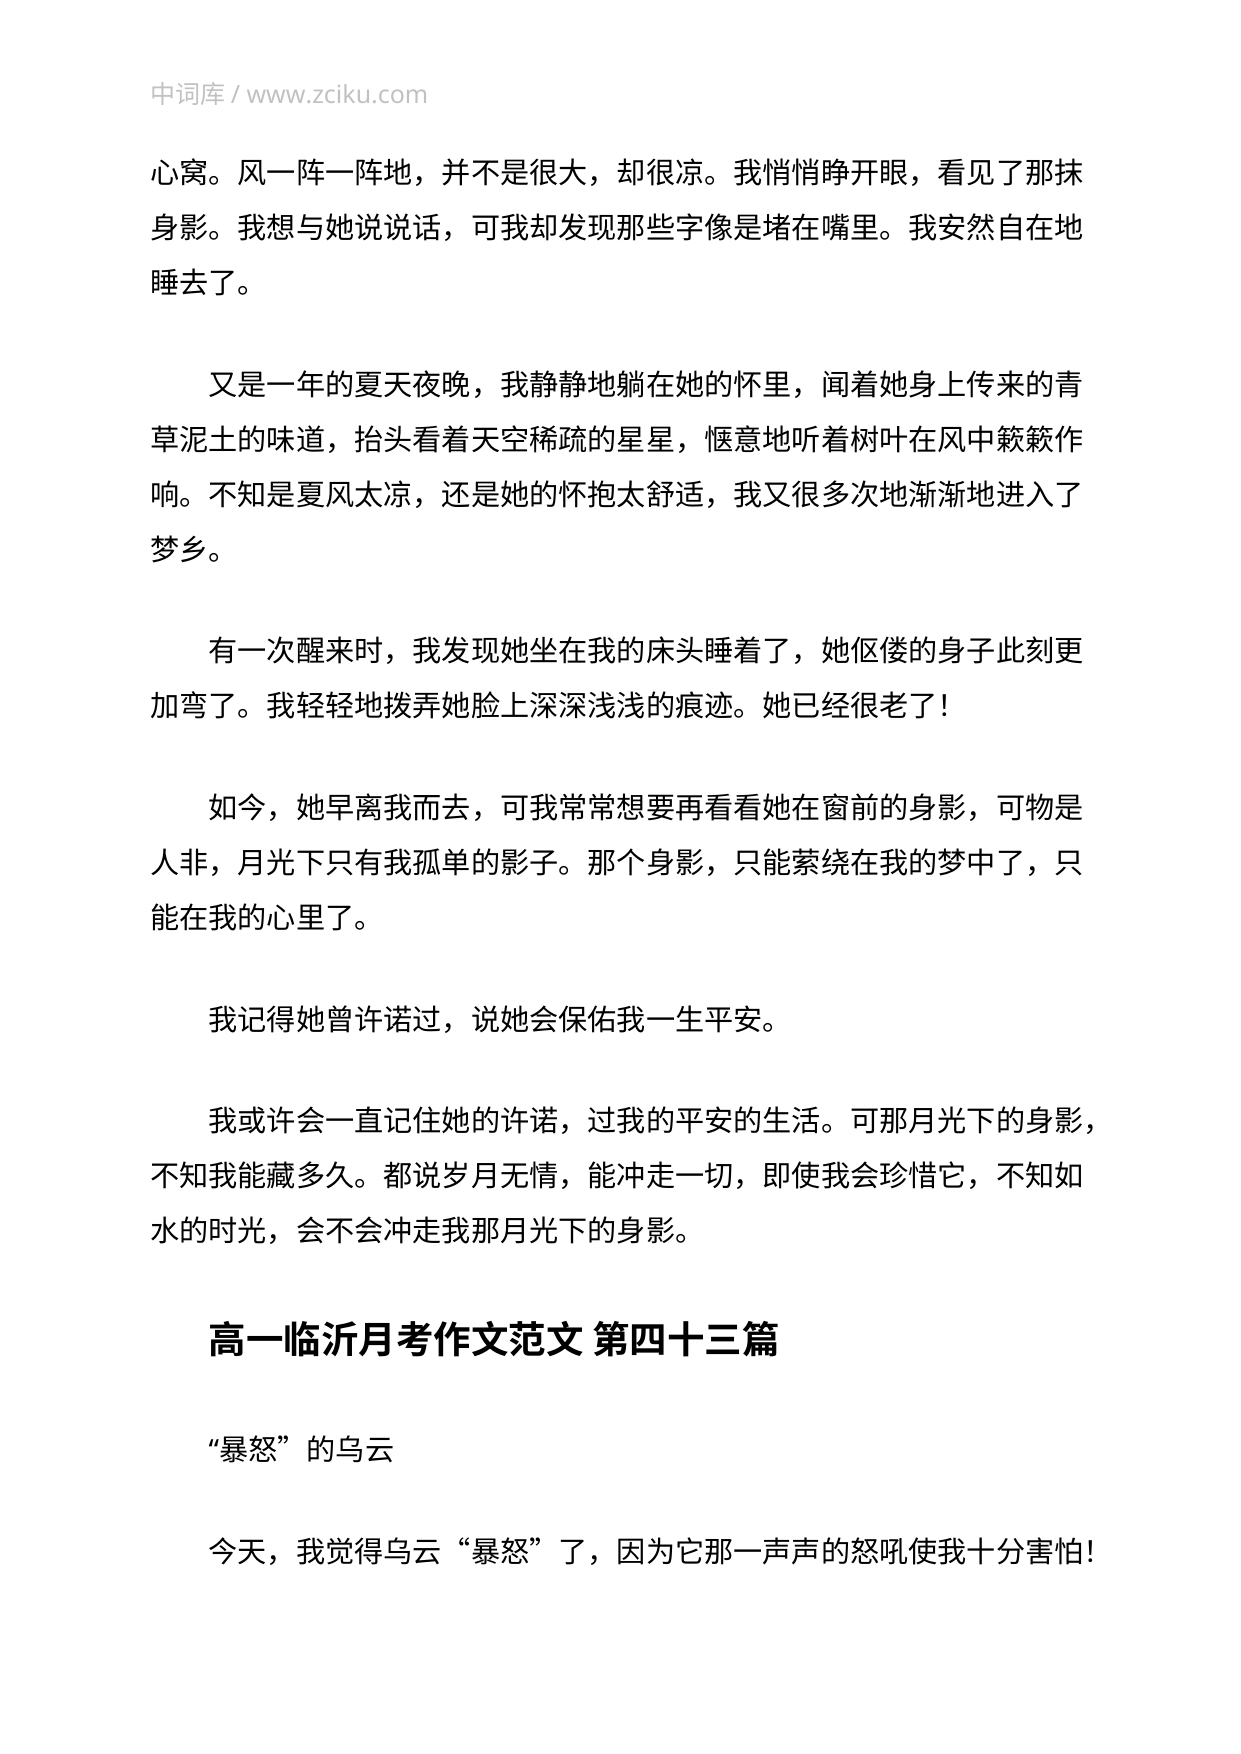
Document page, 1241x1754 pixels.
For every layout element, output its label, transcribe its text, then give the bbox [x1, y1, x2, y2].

text 有一次醒来时，我发现她坐在我的床头睡着了，她伛偻的身子此刻更加弯了。我轻轻地拨弄她脸上深深浅浅的痕迹。她已经很老了！ [150, 628, 1090, 725]
text 又是一年的夏天夜晚，我静静地躺在她的怀里，闻着她身上传来的青草泥土的味道，抬头看着天空稀疏的星星，惬意地听着树叶在风中簌簌作响。不知是夏风太凉，还是她的怀抱太舒适，我又很多次地渐渐地进入了梦乡。 [150, 362, 1090, 568]
text 我记得她曾许诺过，说她会保佑我一生平安。 [150, 996, 1090, 1038]
text 高一临沂月考作文范文 第四十三篇 [150, 1309, 1090, 1364]
text 我或许会一直记住她的许诺，过我的平安的生活。可那月光下的身影，不知我能藏多久。都说岁月无情，能冲走一切，即使我会珍惜它，不知如水的时光，会不会冲走我那月光下的身影。 [150, 1098, 1090, 1250]
text 今天，我觉得乌云“暴怒”了，因为它那一声声的怒吼使我十分害怕！ [150, 1529, 1090, 1571]
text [150, 150, 1090, 302]
text “暴怒”的乌云 [150, 1427, 1090, 1469]
text 如今，她早离我而去，可我常常想要再看看她在窗前的身影，可物是人非，月光下只有我孤单的影子。那个身影，只能萦绕在我的梦中了，只能在我的心里了。 [150, 785, 1090, 937]
